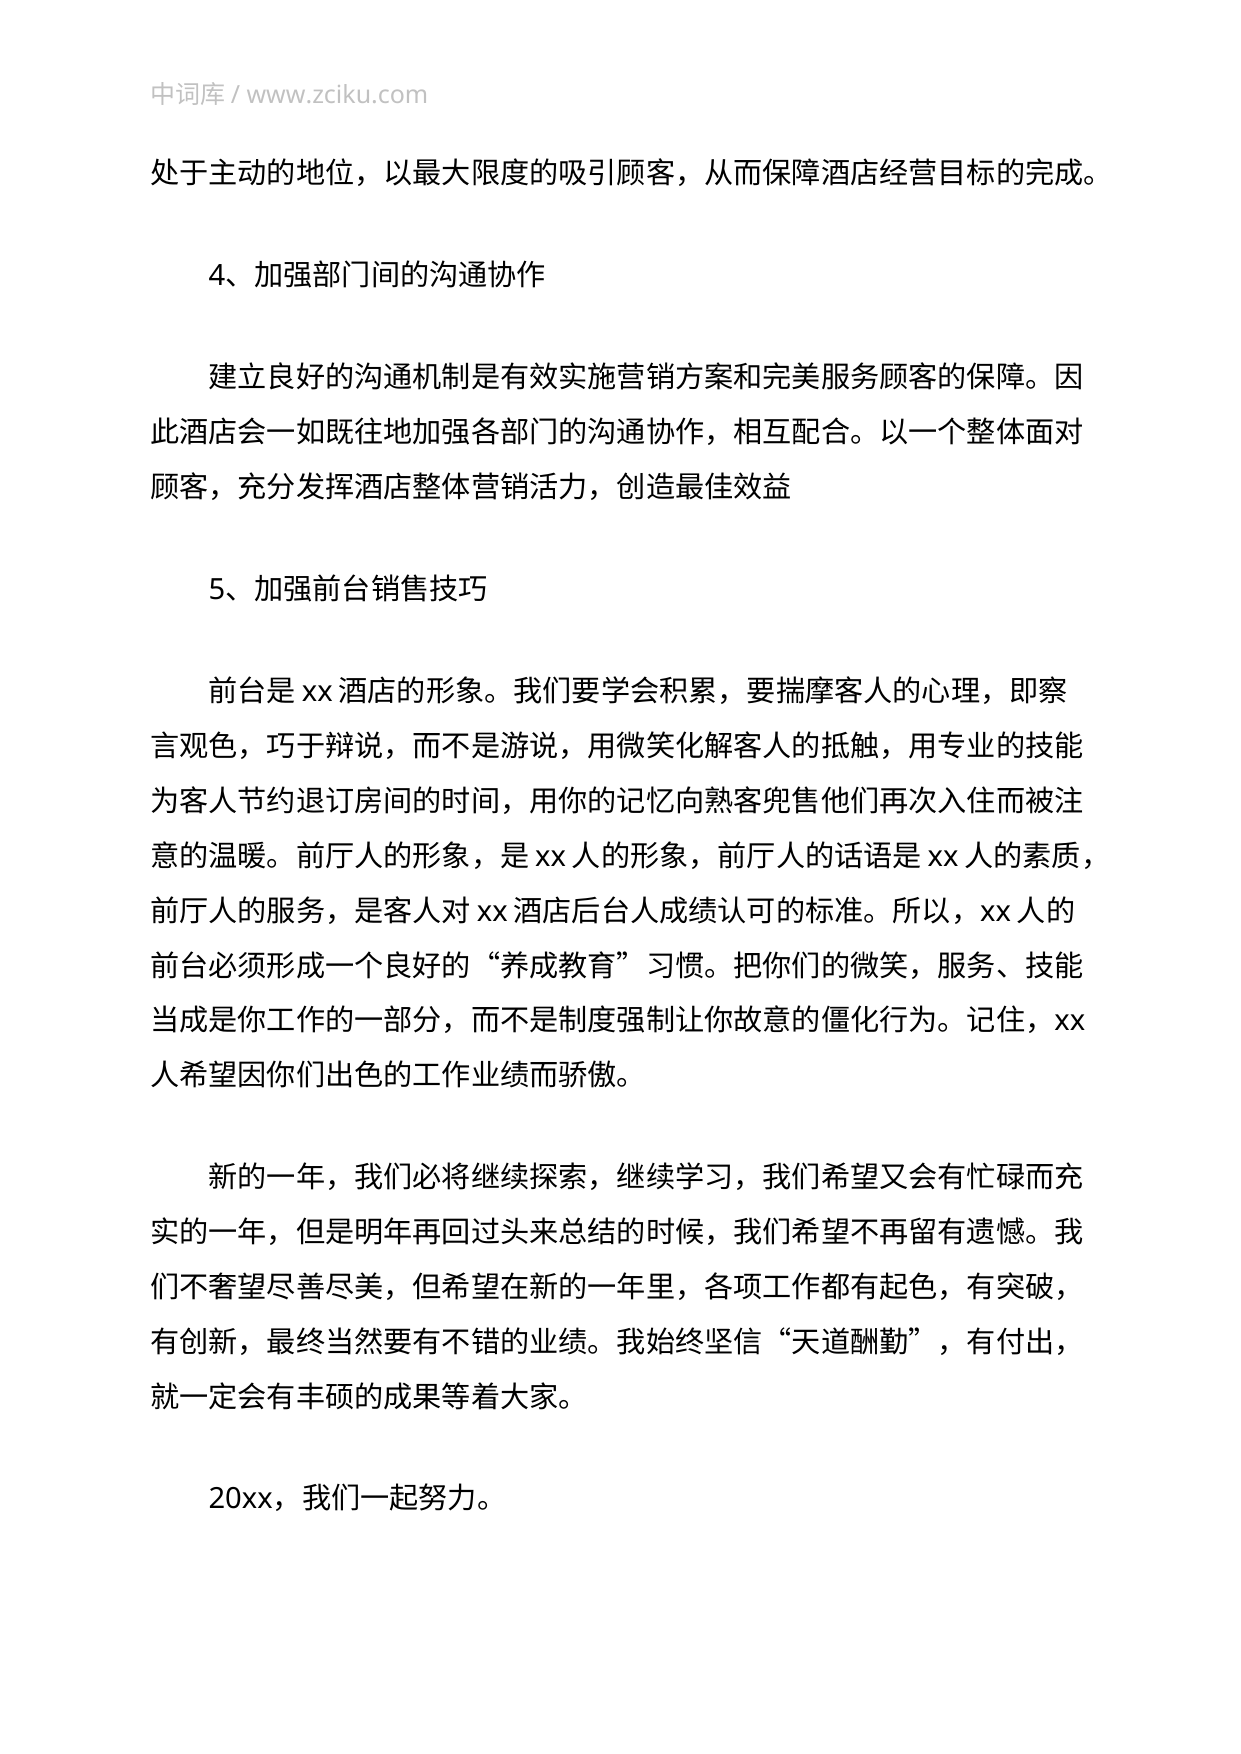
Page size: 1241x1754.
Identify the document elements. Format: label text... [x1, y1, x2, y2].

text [150, 150, 1090, 192]
text 4、加强部门间的沟通协作 [150, 252, 1090, 294]
text 5、加强前台销售技巧 [150, 565, 1090, 608]
text 建立良好的沟通机制是有效实施营销方案和完美服务顾客的保障。因此酒店会一如既往地加强各部门的沟通协作，相互配合。以一个整体面对顾客，充分发挥酒店整体营销活力，创造最佳效益 [150, 354, 1090, 506]
text 前台是xx酒店的形象。我们要学会积累，要揣摩客人的心理，即察言观色，巧于辩说，而不是游说，用微笑化解客人的抵触，用专业的技能为客人节约退订房间的时间，用你的记忆向熟客兜售他们再次入住而被注意的温暖。前厅人的形象，是xx人的形象，前厅人的话语是xx人的素质，前厅人的服务，是客人对xx酒店后台人成绩认可的标准。所以，xx人的前台必须形成一个良好的“养成教育”习惯。把你们的微笑，服务、技能当成是你工作的一部分，而不是制度强制让你故意的僵化行为。记住，xx人希望因你们出色的工作业绩而骄傲。 [150, 667, 1090, 1094]
text 20xx，我们一起努力。 [150, 1475, 1090, 1517]
text 新的一年，我们必将继续探索，继续学习，我们希望又会有忙碌而充实的一年，但是明年再回过头来总结的时候，我们希望不再留有遗憾。我们不奢望尽善尽美，但希望在新的一年里，各项工作都有起色，有突破，有创新，最终当然要有不错的业绩。我始终坚信“天道酬勤”，有付出，就一定会有丰硕的成果等着大家。 [150, 1154, 1090, 1416]
